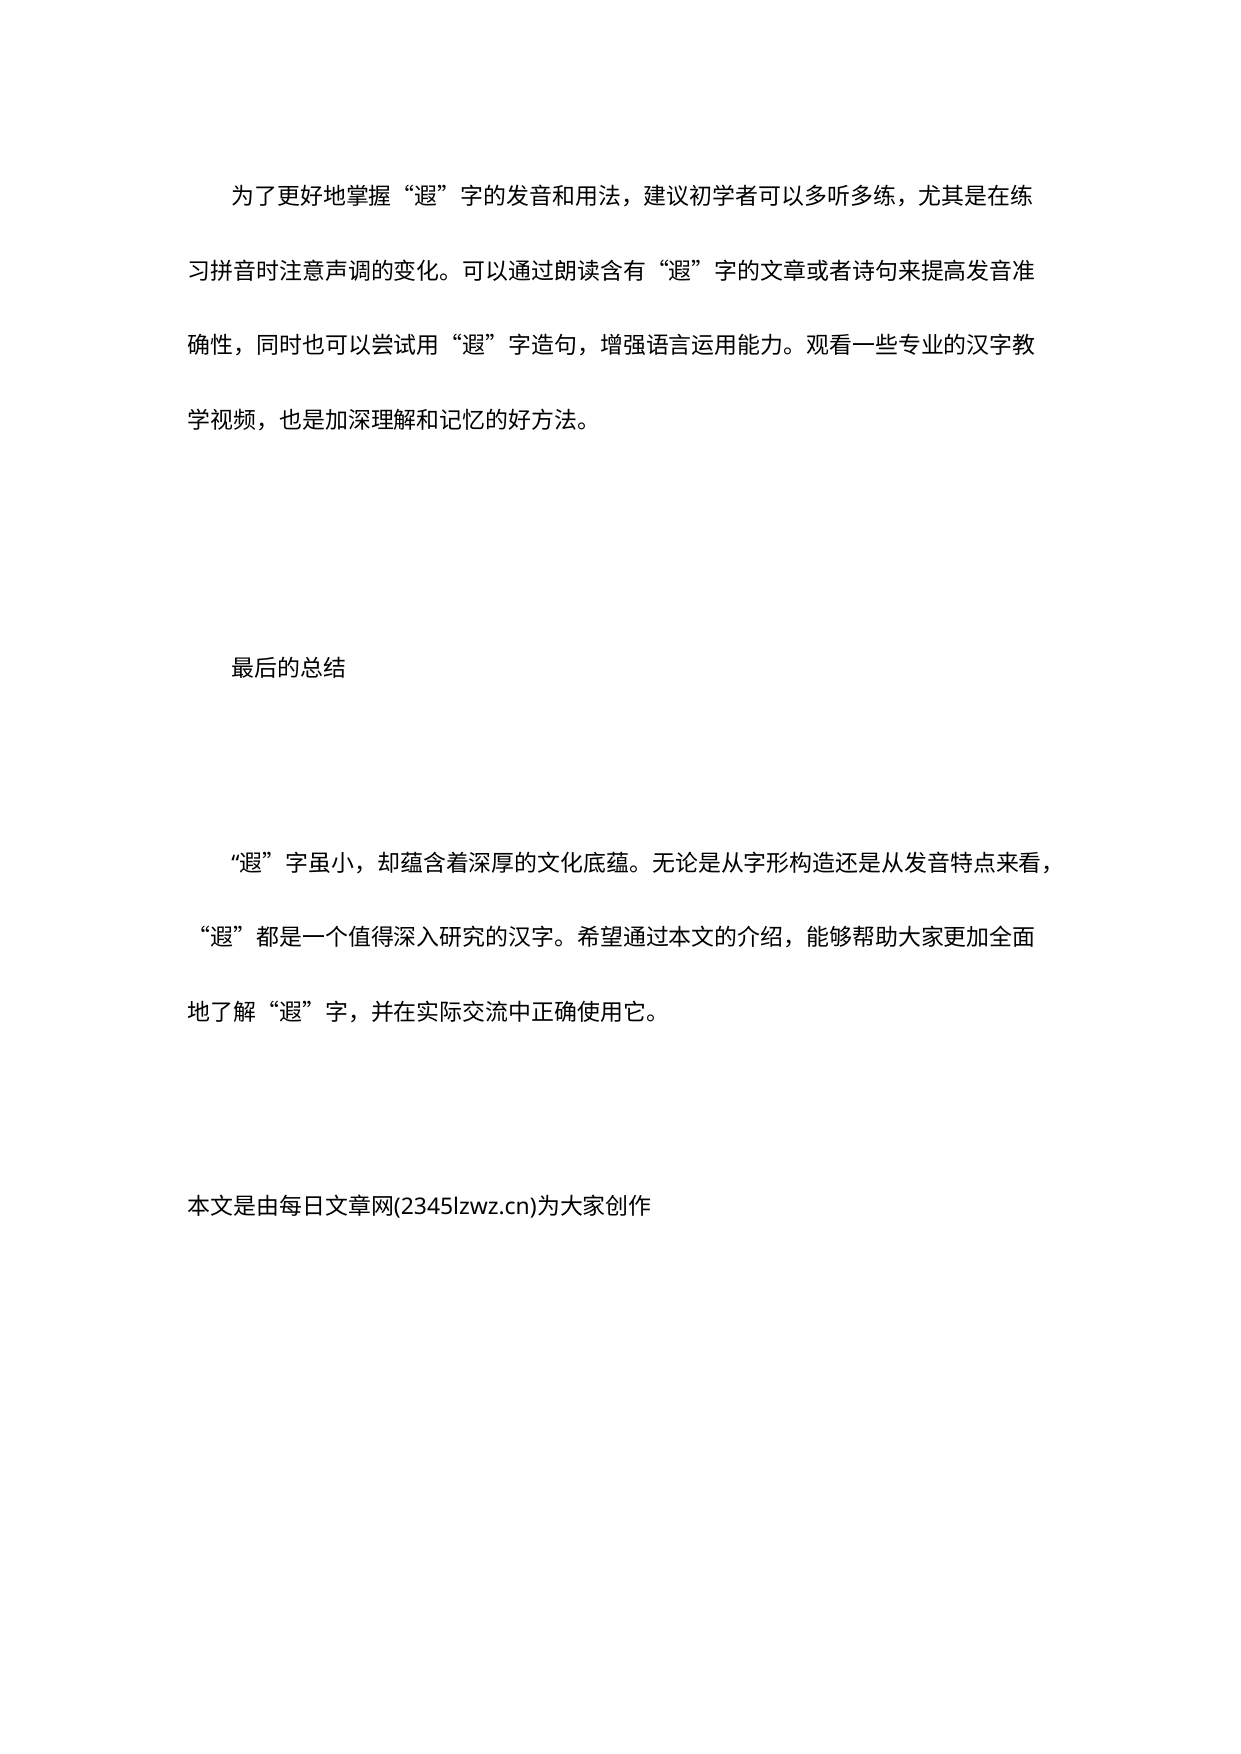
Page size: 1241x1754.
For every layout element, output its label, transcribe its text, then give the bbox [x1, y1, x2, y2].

text 最后的总结 [187, 634, 1053, 699]
text 本文是由每日文章网(2345lzwz.cn)为大家创作 [187, 1172, 1053, 1237]
text 为了更好地掌握“遐”字的发音和用法，建议初学者可以多听多练，尤其是在练习拼音时注意声调的变化。可以通过朗读含有“遐”字的文章或者诗句来提高发音准确性，同时也可以尝试用“遐”字造句，增强语言运用能力。观看一些专业的汉字教学视频，也是加深理解和记忆的好方法。 [187, 162, 1053, 451]
text “遐”字虽小，却蕴含着深厚的文化底蕴。无论是从字形构造还是从发音特点来看，“遐”都是一个值得深入研究的汉字。希望通过本文的介绍，能够帮助大家更加全面地了解“遐”字，并在实际交流中正确使用它。 [187, 828, 1053, 1043]
